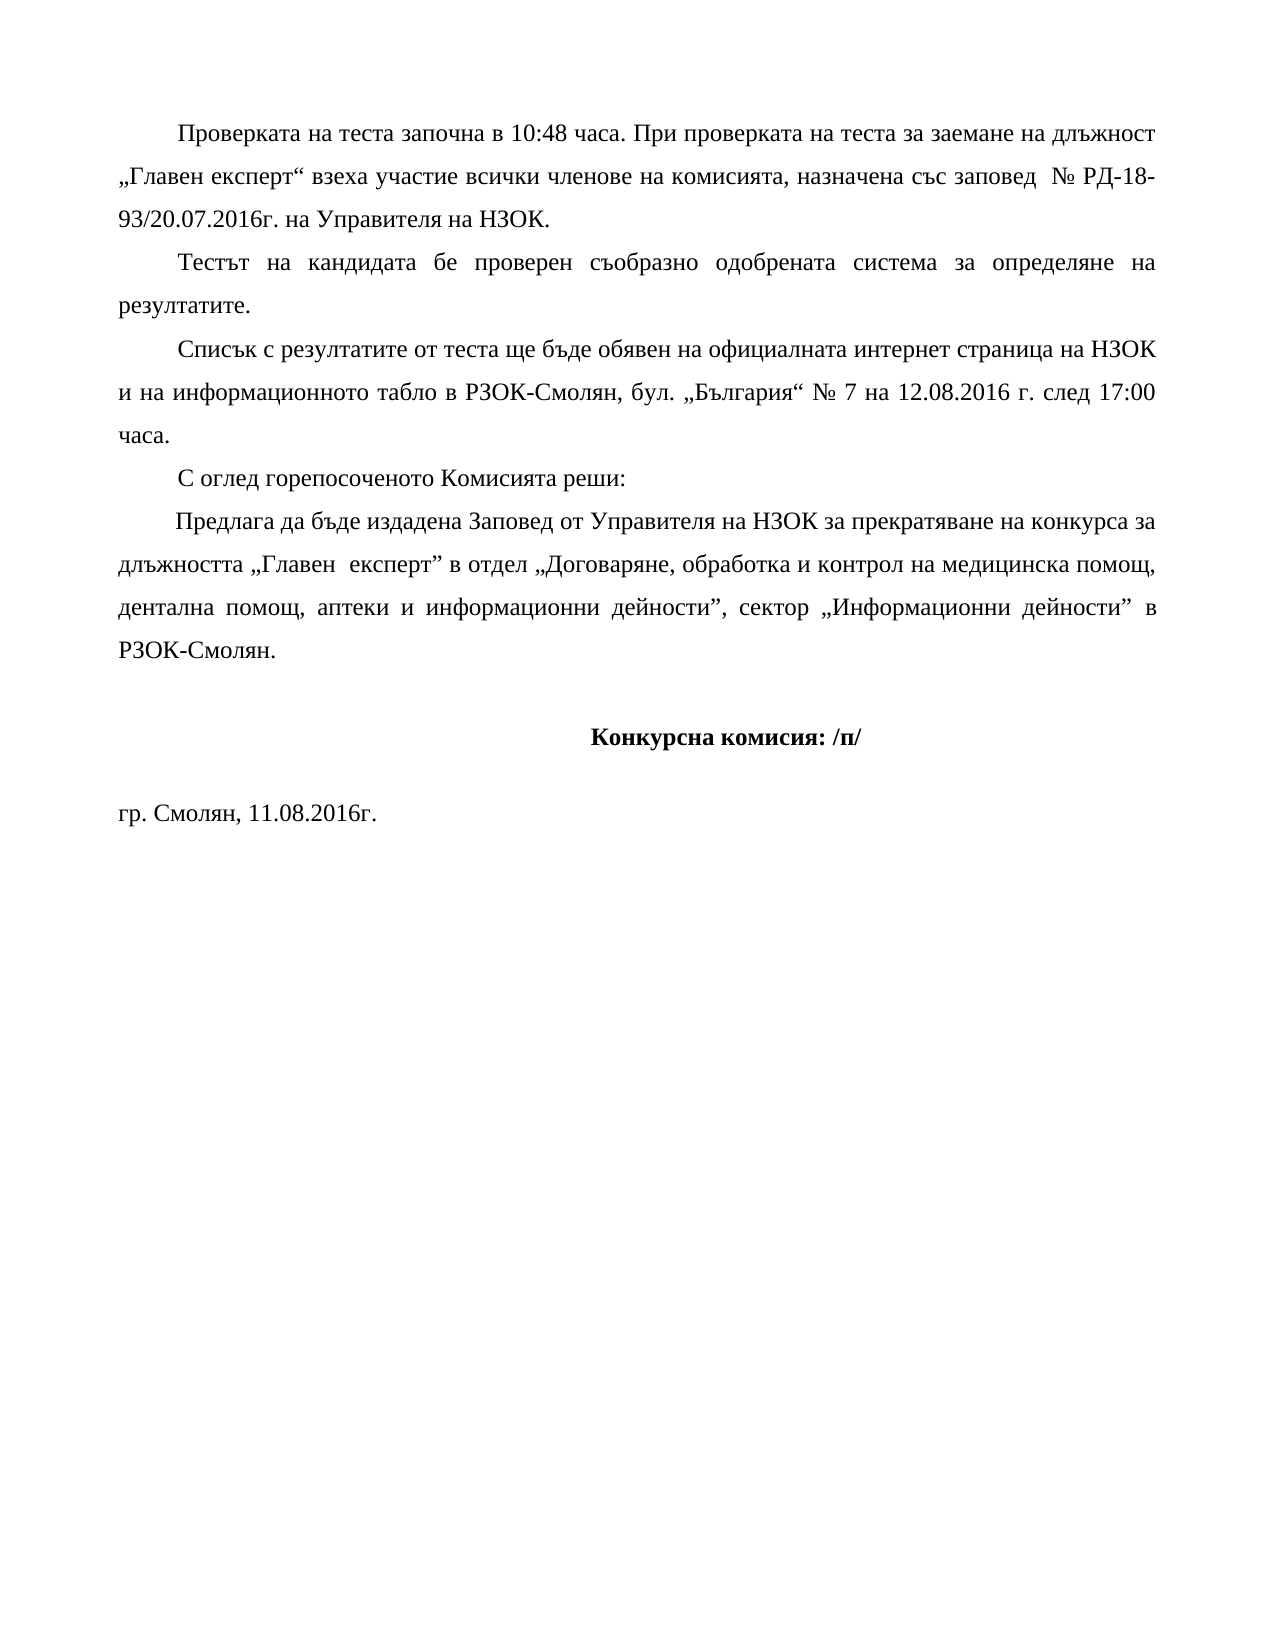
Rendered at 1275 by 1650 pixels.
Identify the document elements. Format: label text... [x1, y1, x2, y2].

text С оглед горепосоченото Комисията реши: [118, 463, 1157, 492]
text Списък с резултатите от теста ще бъде обявен на официалната интернет страница на НЗОК и на информационното табло в РЗОК-Смолян, бул. „България“ № 7 на 12.08.2016 г. след 17:00 часа. [118, 334, 1157, 449]
text Тестът на кандидата бе проверен съобразно одобрената система за определяне на резултатите. [118, 247, 1157, 319]
text гр. Смолян, 11.08.2016г. [118, 798, 1157, 827]
text Проверката на теста започна в 10:48 часа. При проверката на теста за заемане на длъжност „Главен експерт“ взеха участие всички членове на комисията, назначена със заповед № РД-18-93/20.07.2016г. на Управителя на НЗОК. [118, 118, 1157, 233]
text Конкурсна комисия: /п/ [118, 722, 1157, 751]
text Предлага да бъде издадена Заповед от Управителя на НЗОК за прекратяване на конкурса за длъжността „Главен експерт” в отдел „Договаряне, обработка и контрол на медицинска помощ, дентална помощ, аптеки и информационни дейности”, сектор „Информационни дейности” в РЗОК-Смолян. [118, 506, 1157, 664]
